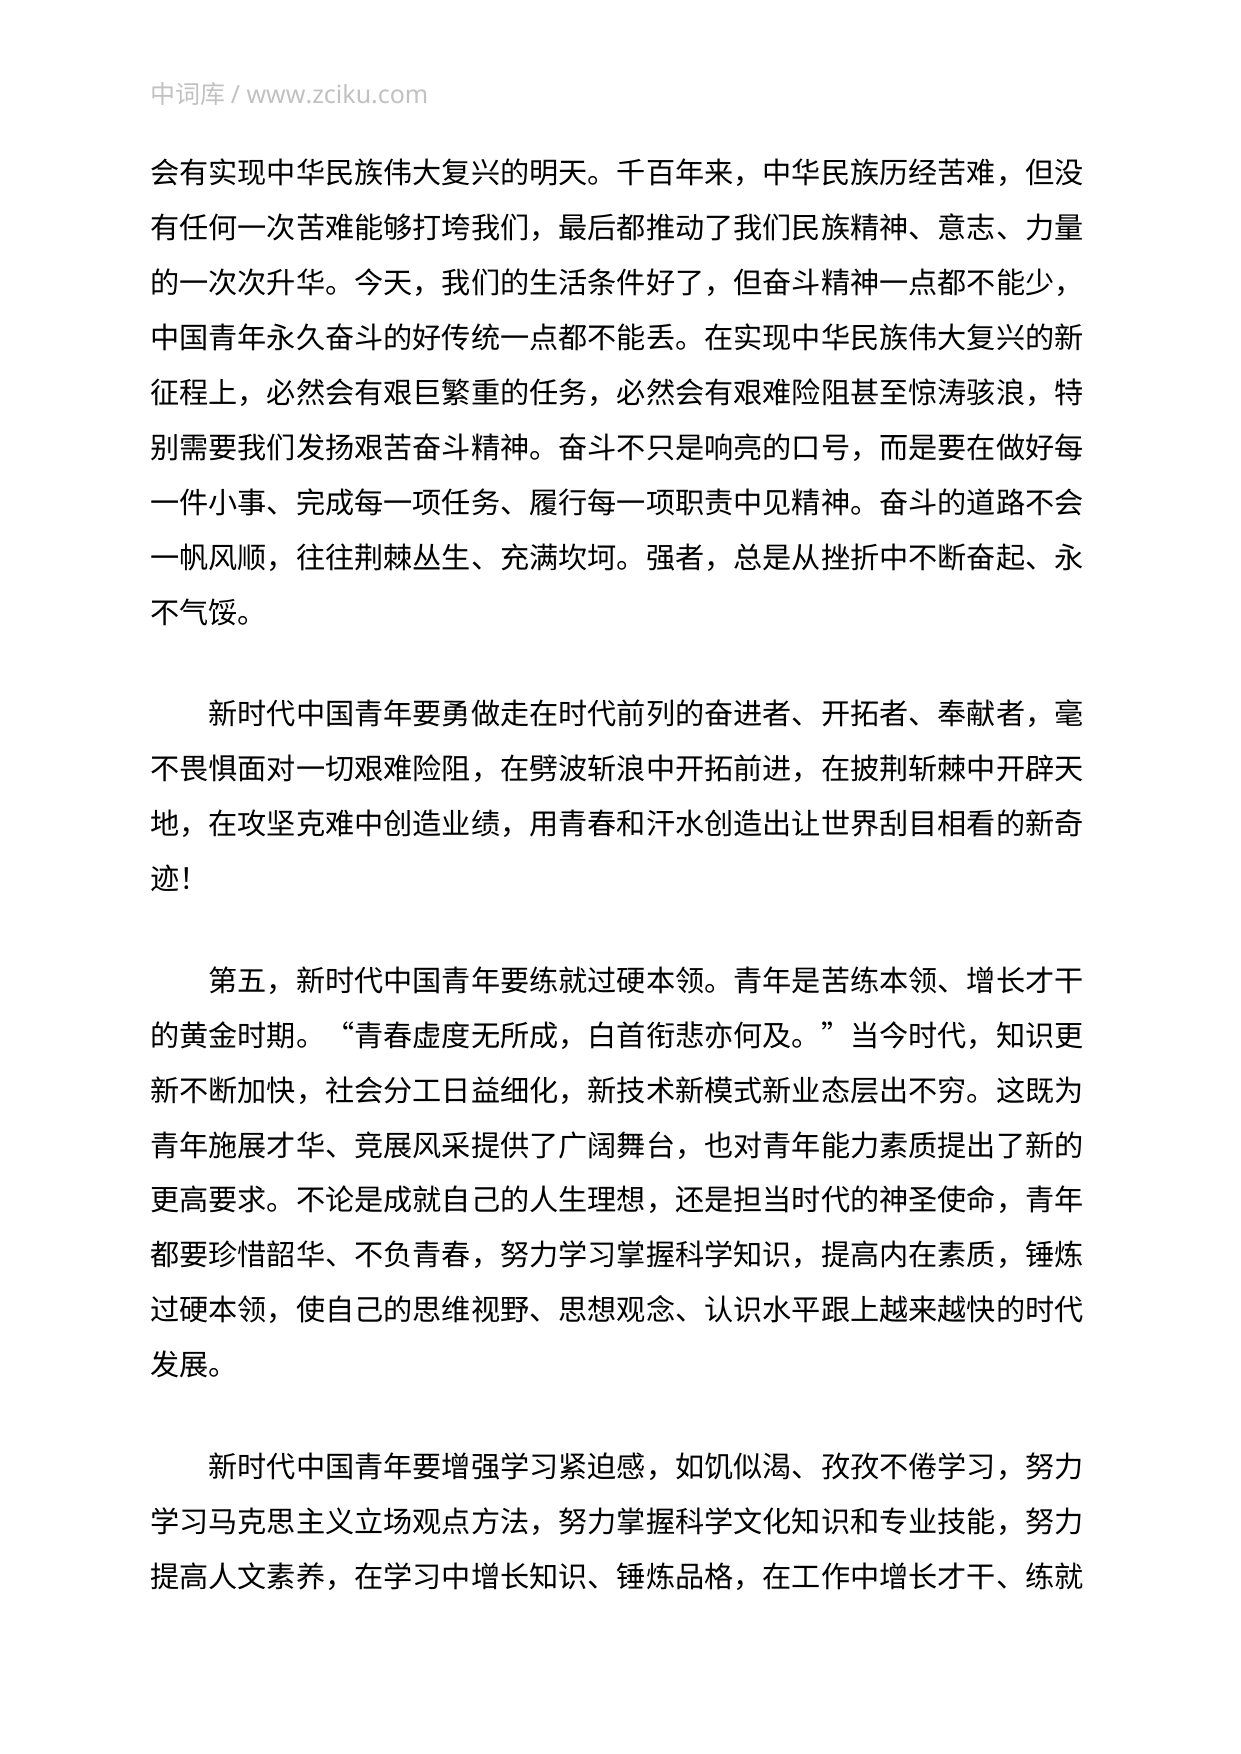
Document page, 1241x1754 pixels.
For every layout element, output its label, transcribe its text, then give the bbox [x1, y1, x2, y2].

text 新时代中国青年要勇做走在时代前列的奋进者、开拓者、奉献者，毫不畏惧面对一切艰难险阻，在劈波斩浪中开拓前进，在披荆斩棘中开辟天地，在攻坚克难中创造业绩，用青春和汗水创造出让世界刮目相看的新奇迹！ [150, 691, 1090, 898]
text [150, 150, 1090, 631]
text 第五，新时代中国青年要练就过硬本领。青年是苦练本领、增长才干的黄金时期。“青春虚度无所成，白首衔悲亦何及。”当今时代，知识更新不断加快，社会分工日益细化，新技术新模式新业态层出不穷。这既为青年施展才华、竞展风采提供了广阔舞台，也对青年能力素质提出了新的更高要求。不论是成就自己的人生理想，还是担当时代的神圣使命，青年都要珍惜韶华、不负青春，努力学习掌握科学知识，提高内在素质，锤炼过硬本领，使自己的思维视野、思想观念、认识水平跟上越来越快的时代发展。 [150, 957, 1090, 1384]
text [150, 1443, 1090, 1596]
